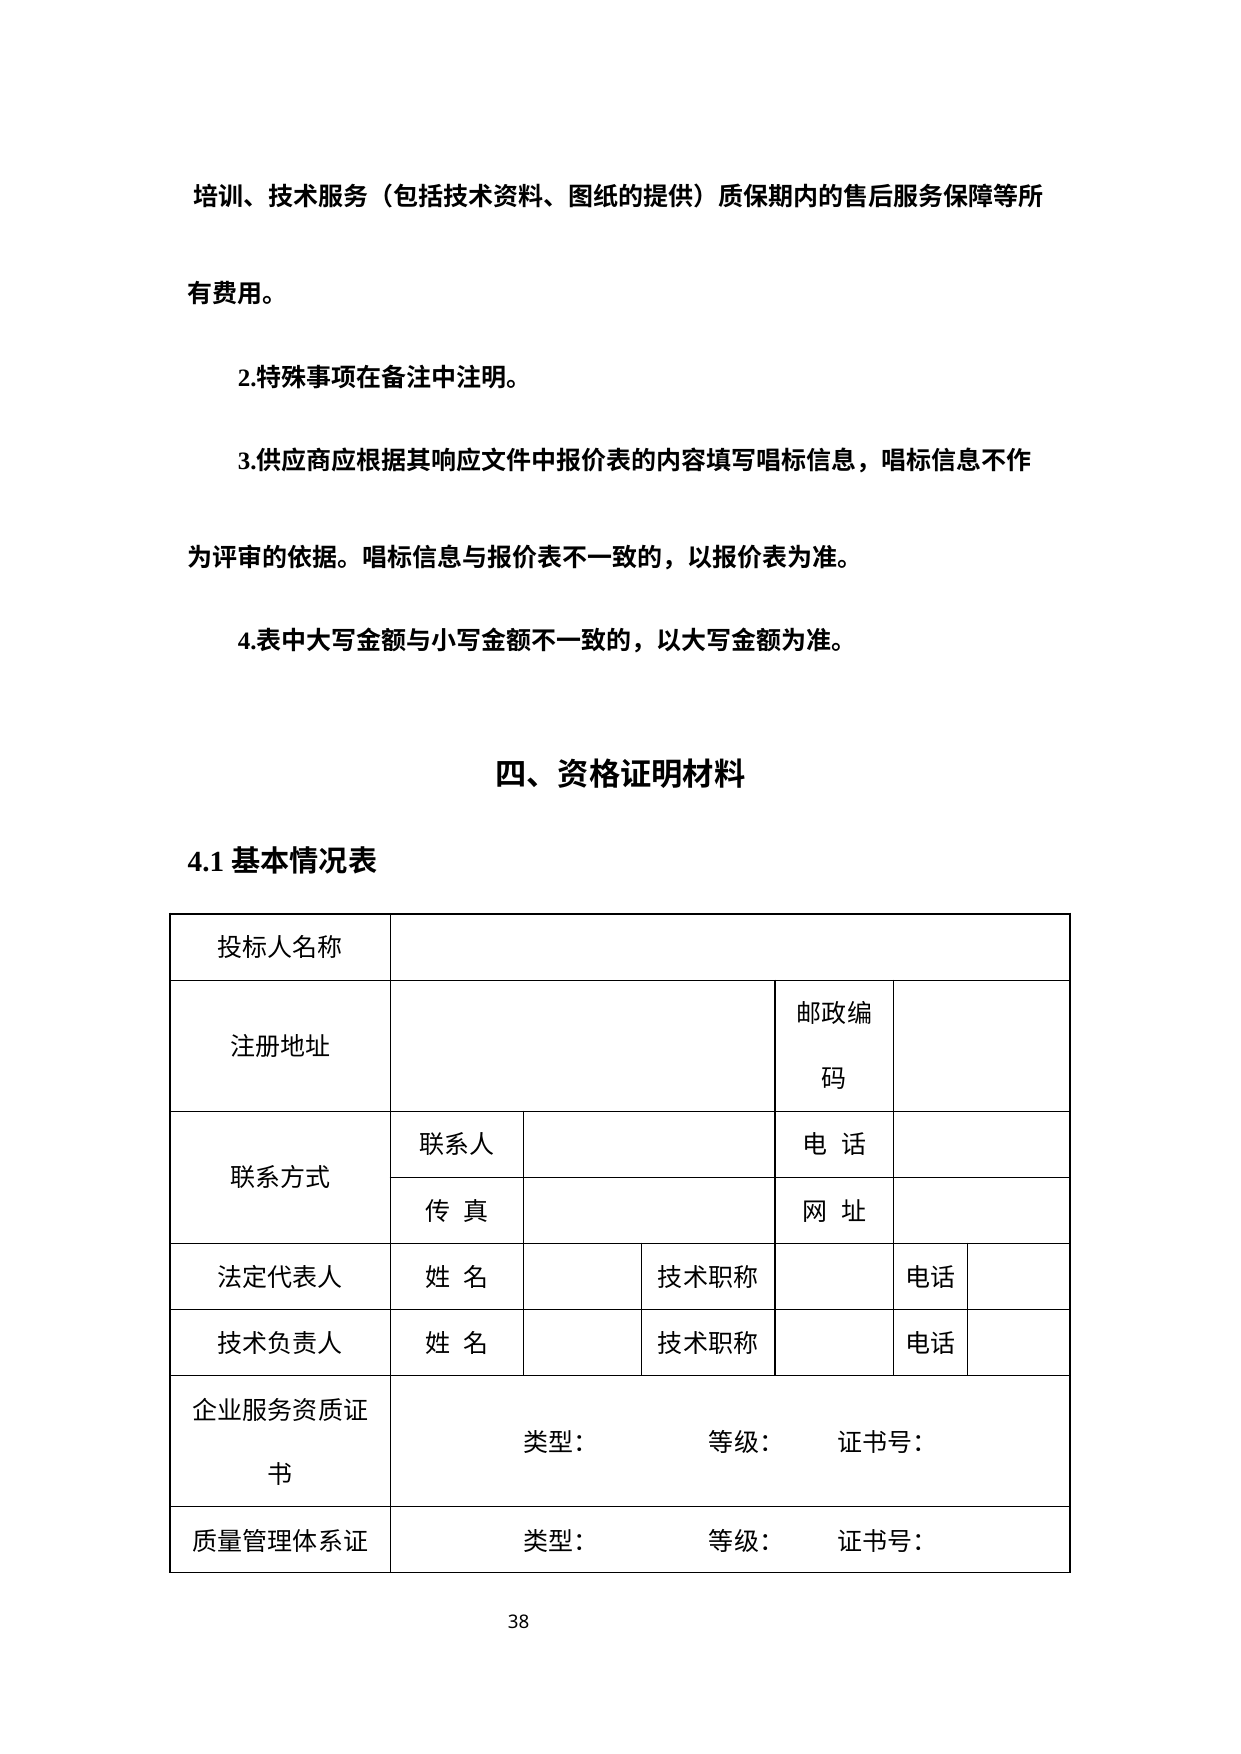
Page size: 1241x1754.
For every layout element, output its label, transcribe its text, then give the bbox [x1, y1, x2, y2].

table_cell [968, 1310, 1069, 1375]
table_cell 类型： 等级： 证书号： [391, 1376, 1069, 1506]
text 4.表中大写金额与小写金额不一致的，以大写金额为准。 [187, 606, 1053, 671]
table_cell 类型： 等级： 证书号： [391, 1507, 1069, 1572]
table_cell 电话 [894, 1244, 967, 1309]
table_cell 注册地址 [171, 981, 390, 1111]
table_cell 企业服务资质证书 [171, 1376, 390, 1506]
table_header [391, 915, 1069, 979]
table_cell 传 真 [391, 1178, 523, 1243]
table_cell [894, 981, 1069, 1111]
table_cell 质量管理体系证书（如有） [171, 1507, 390, 1572]
table_cell [391, 981, 774, 1111]
subtitle 4.1 基本情况表 [187, 826, 1053, 891]
table_cell [776, 1310, 893, 1375]
table_cell 法定代表人 [171, 1244, 390, 1309]
table_cell [776, 1244, 893, 1309]
table_cell [524, 1244, 641, 1309]
table_header 投标人名称 [171, 915, 390, 979]
table_cell [894, 1112, 1069, 1177]
table_cell [968, 1244, 1069, 1309]
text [187, 162, 1053, 324]
table_cell 姓 名 [391, 1244, 523, 1309]
table_cell [894, 1178, 1069, 1243]
table_cell 姓 名 [391, 1310, 523, 1375]
table_cell [524, 1310, 641, 1375]
table_cell 电 话 [776, 1112, 893, 1177]
table_cell 联系人 [391, 1112, 523, 1177]
table_cell 电话 [894, 1310, 967, 1375]
table_cell [524, 1178, 774, 1243]
table_cell 技术负责人 [171, 1310, 390, 1375]
table_cell 技术职称 [642, 1310, 774, 1375]
table_cell 网 址 [776, 1178, 893, 1243]
table_cell 邮政编码 [776, 981, 893, 1111]
text 3.供应商应根据其响应文件中报价表的内容填写唱标信息，唱标信息不作 为评审的依据。唱标信息与报价表不一致的，以报价表为准。 [187, 426, 1053, 588]
text 2.特殊事项在备注中注明。 [187, 343, 1053, 408]
subtitle 四、资格证明材料 [187, 739, 1053, 804]
table_cell 技术职称 [642, 1244, 774, 1309]
table_cell 联系方式 [171, 1112, 390, 1243]
table_cell [524, 1112, 774, 1177]
